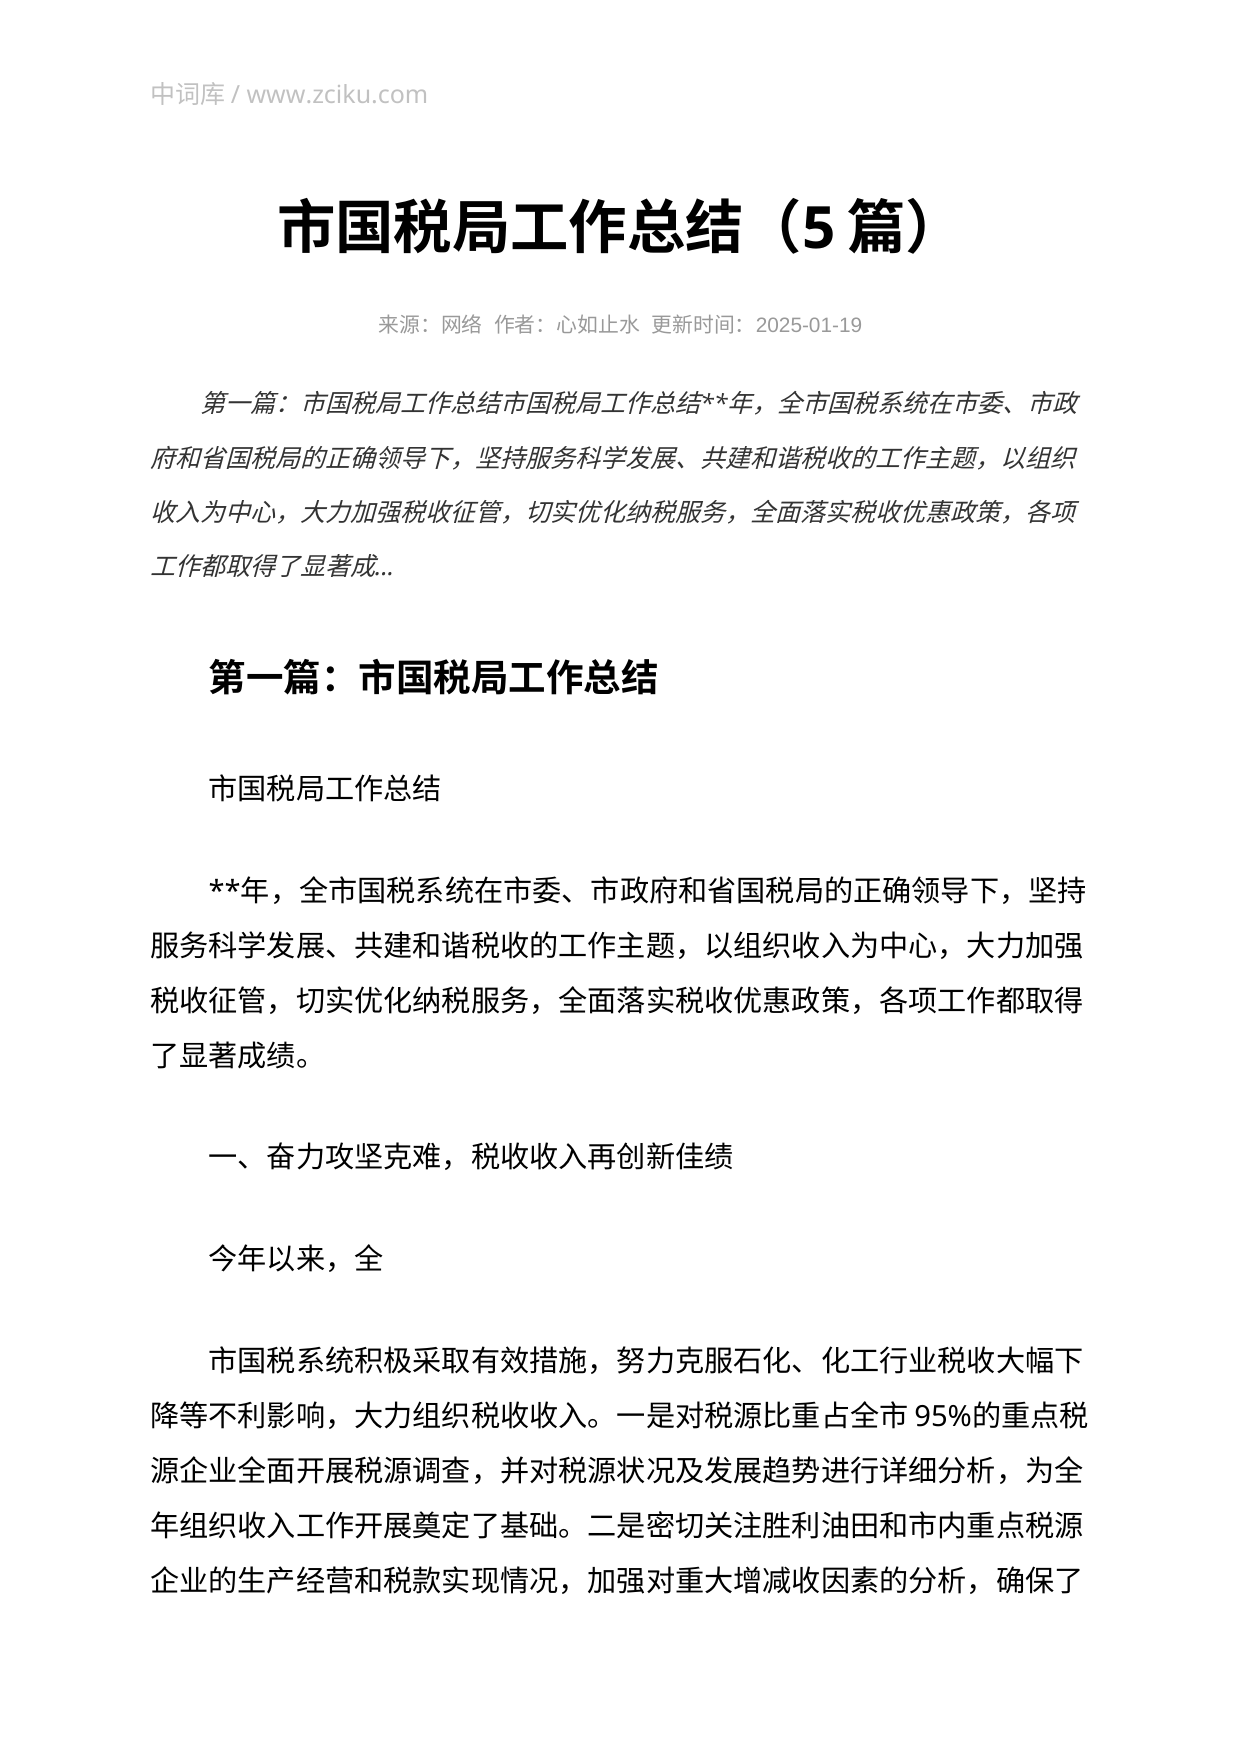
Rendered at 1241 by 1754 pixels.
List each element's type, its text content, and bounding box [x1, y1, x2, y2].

text 市国税局工作总结 [150, 766, 1090, 808]
subtitle 市国税局工作总结（5篇） [150, 181, 1090, 266]
text 来源：网络 作者：心如止水 更新时间：2025-01-19 [150, 313, 1090, 337]
text **年，全市国税系统在市委、市政府和省国税局的正确领导下，坚持服务科学发展、共建和谐税收的工作主题，以组织收入为中心，大力加强税收征管，切实优化纳税服务，全面落实税收优惠政策，各项工作都取得了显著成绩。 [150, 867, 1090, 1074]
text 第一篇：市国税局工作总结市国税局工作总结**年，全市国税系统在市委、市政府和省国税局的正确领导下，坚持服务科学发展、共建和谐税收的工作主题，以组织收入为中心，大力加强税收征管，切实优化纳税服务，全面落实税收优惠政策，各项工作都取得了显著成... [150, 384, 1090, 583]
text 第一篇：市国税局工作总结 [150, 648, 1090, 702]
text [150, 1337, 1090, 1599]
text 一、奋力攻坚克难，税收收入再创新佳绩 [150, 1134, 1090, 1176]
text 今年以来，全 [150, 1236, 1090, 1278]
